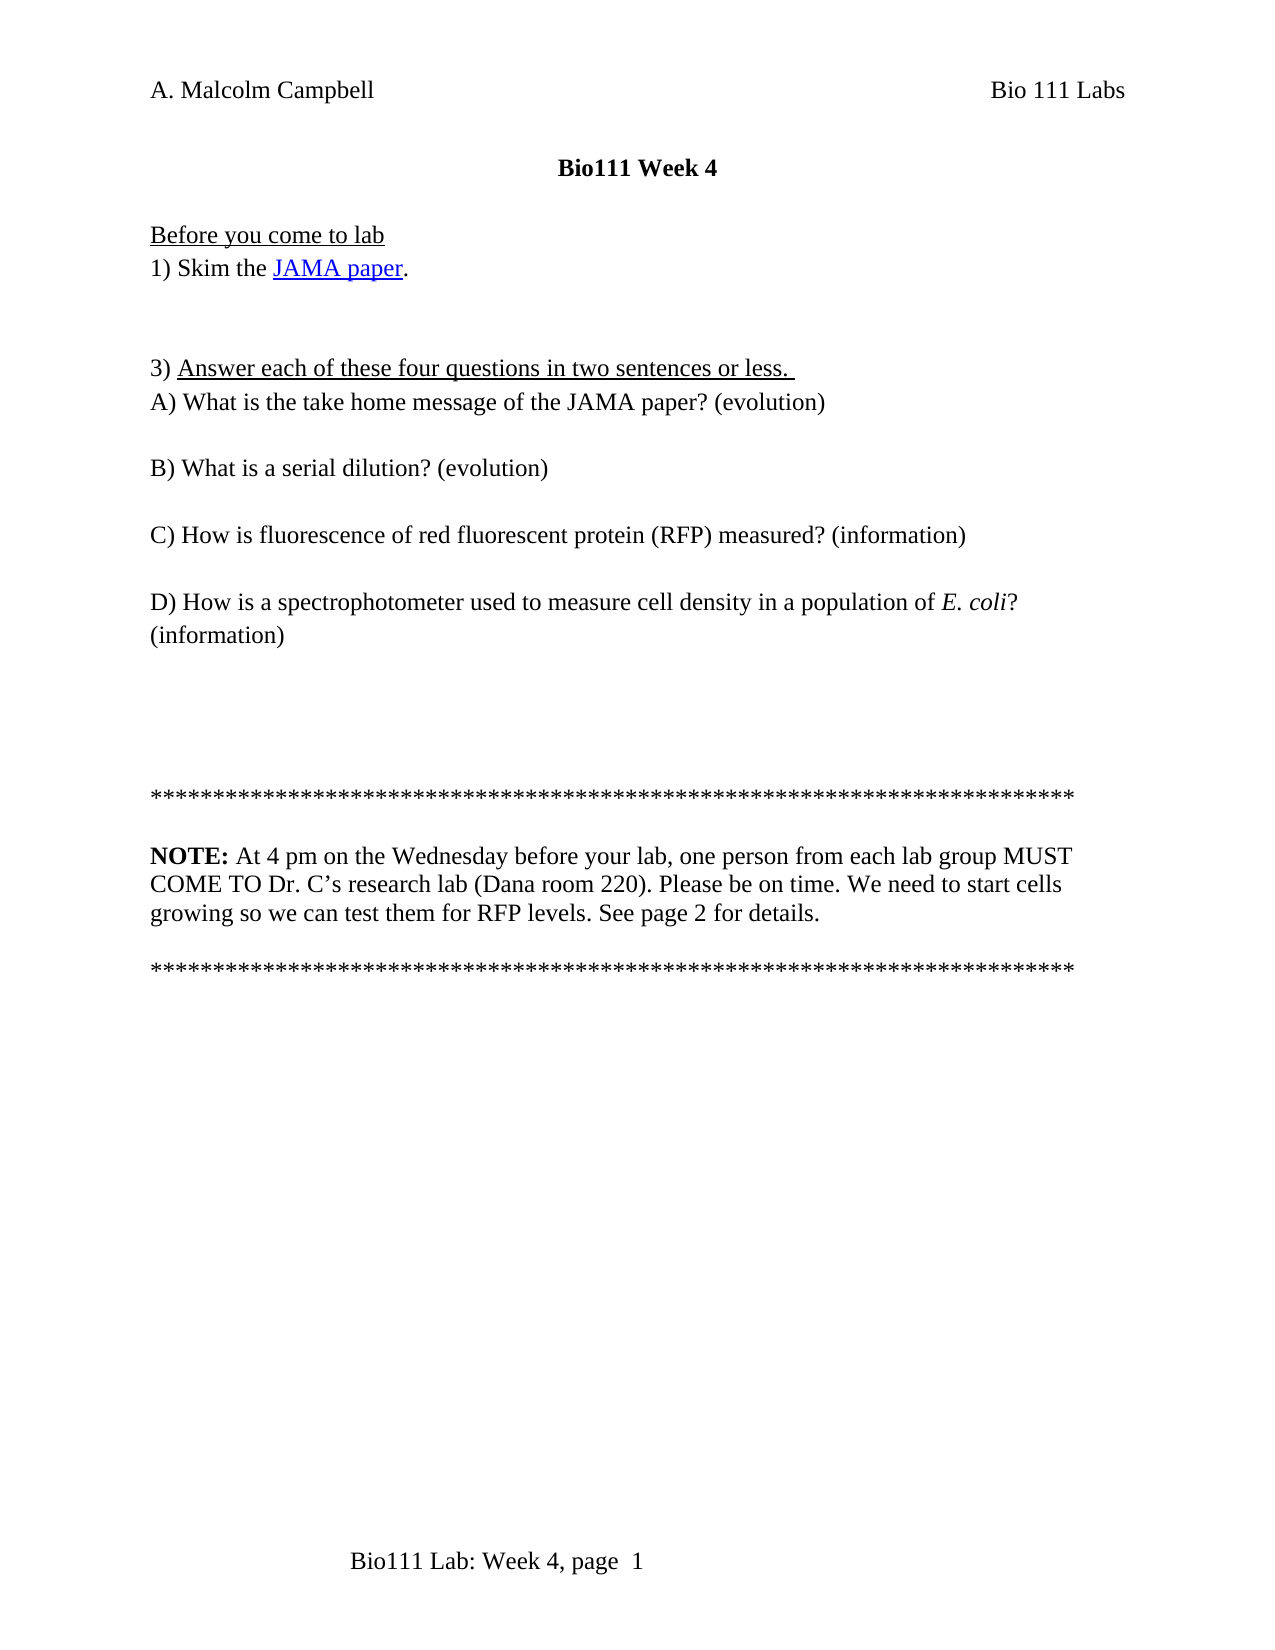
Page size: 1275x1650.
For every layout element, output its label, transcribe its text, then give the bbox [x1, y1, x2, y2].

text Before you come to lab [150, 217, 1125, 250]
text ************************************************************************** [150, 783, 1125, 812]
text A) What is the take home message of the JAMA paper? (evolution) [150, 383, 1125, 417]
text C) How is fluorescence of red fluorescent protein (RFP) measured? (information) [150, 517, 1125, 550]
text Bio111 Week 4 [150, 150, 1125, 183]
text B) What is a serial dilution? (evolution) [150, 450, 1125, 483]
text 3) Answer each of these four questions in two sentences or less. [150, 350, 1125, 383]
text ************************************************************************** [150, 956, 1125, 984]
text D) How is a spectrophotometer used to measure cell density in a population of E. coli? (information) [150, 583, 1125, 650]
text NOTE: At 4 pm on the Wednesday before your lab, one person from each lab group MUST COME TO Dr. C’s research lab (Dana room 220). Please be on time. We need to start cells growing so we can test them for RFP levels. See page 2 for details. [150, 841, 1125, 927]
text 1) Skim the JAMA paper. [150, 250, 1125, 283]
